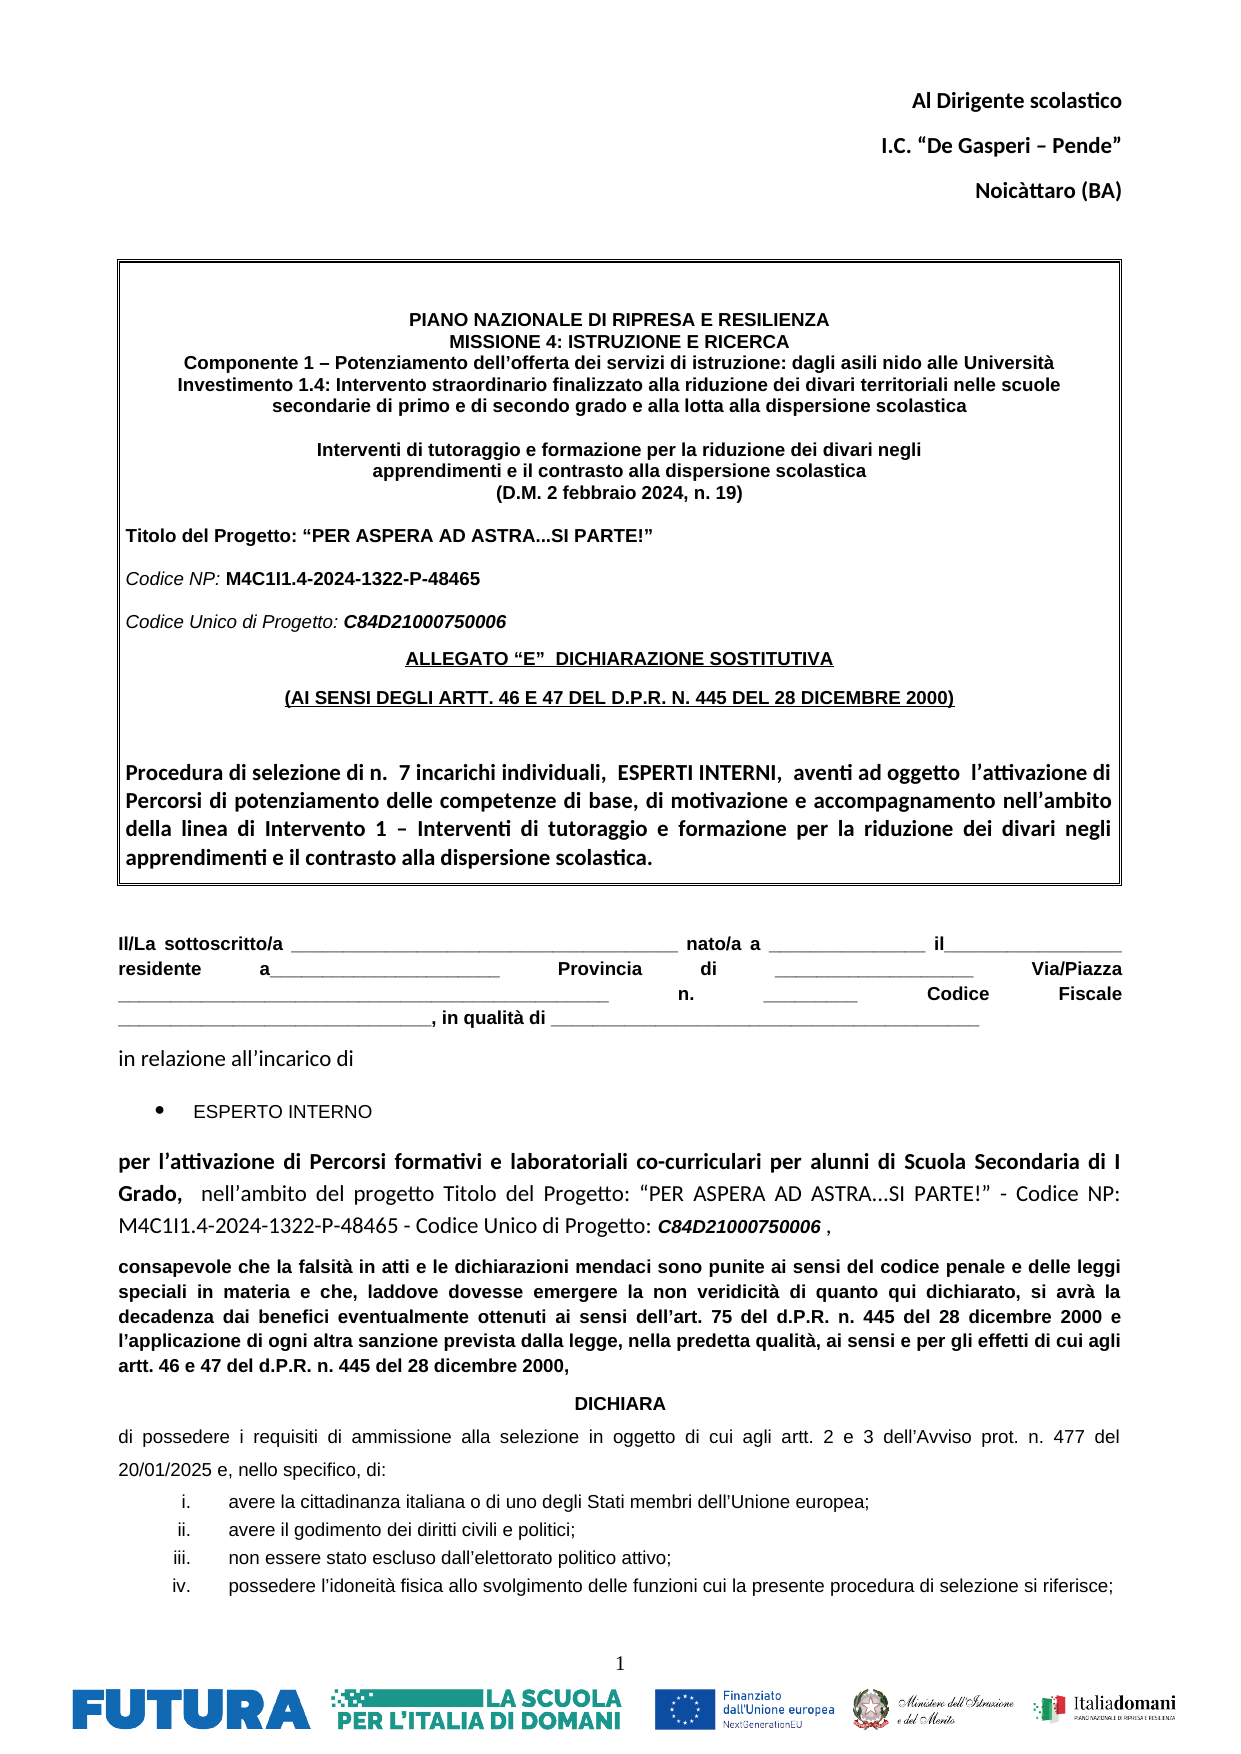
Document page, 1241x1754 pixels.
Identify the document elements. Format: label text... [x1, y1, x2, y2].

list non essere stato escluso dall’elettorato politico attivo; [191, 1547, 1122, 1568]
list ESPERTO INTERNO [156, 1101, 1122, 1123]
text Al Dirigente scolastico [118, 86, 1122, 114]
table_header PIANO NAZIONALE DI RIPRESA E RESILIENZA MISSIONE 4: ISTRUZIONE E RICERCA Componente 1 – Potenziamento dell’offerta dei servizi di istruzione: dagli asili nido alle Università Investimento 1.4: Intervento straordinario finalizzato alla riduzione dei divari territoriali nelle scuole secondarie di primo e di secondo grado e alla lotta alla dispersione scolastica Interventi di tutoraggio e formazione per la riduzione dei divari negli apprendimenti e il contrasto alla dispersione scolastica (D.M. 2 febbraio 2024, n. 19) Titolo del Progetto: “PER ASPERA AD ASTRA...SI PARTE!” Codice NP: M4C1I1.4-2024-1322-P-48465 Codice Unico di Progetto: C84D21000750006 ALLEGATO “E” DICHIARAZIONE SOSTITUTIVA (AI SENSI DEGLI ARTT. 46 E 47 DEL D.P.R. N. 445 DEL 28 DICEMBRE 2000) Procedura di selezione di n. 7 incarichi individuali, ESPERTI INTERNI, aventi ad oggetto l’attivazione di Percorsi di potenziamento delle competenze di base, di motivazione e accompagnamento nell’ambito della linea di Intervento 1 – Interventi di tutoraggio e formazione per la riduzione dei divari negli apprendimenti e il contrasto alla dispersione scolastica. [120, 263, 1119, 883]
text I.C. “De Gasperi – Pende” [118, 131, 1122, 159]
text Noicàttaro (BA) [118, 176, 1122, 204]
text consapevole che la falsità in atti e le dichiarazioni mendaci sono punite ai sensi del codice penale e delle leggi speciali in materia e che, laddove dovesse emergere la non veridicità di quanto qui dichiarato, si avrà la decadenza dai benefici eventualmente ottenuti ai sensi dell’art. 75 del d.P.R. n. 445 del 28 dicembre 2000 e l’applicazione di ogni altra sanzione prevista dalla legge, nella predetta qualità, ai sensi e per gli effetti di cui agli artt. 46 e 47 del d.P.R. n. 445 del 28 dicembre 2000, [118, 1256, 1122, 1377]
text di possedere i requisiti di ammissione alla selezione in oggetto di cui agli artt. 2 e 3 dell’Avviso prot. n. 477 del 20/01/2025 e, nello specifico, di: [118, 1426, 1122, 1480]
text in relazione all’incarico di [118, 1044, 1122, 1072]
text Il/La sottoscritto/a _____________________________________ nato/a a _______________ il_________________ residente a______________________ Provincia di ___________________ Via/Piazza _______________________________________________ n. _________ Codice Fiscale ______________________________, in qualità di _________________________________________ [118, 933, 1122, 1029]
list avere la cittadinanza italiana o di uno degli Stati membri dell’Unione europea; [191, 1491, 1122, 1512]
list possedere l’idoneità fisica allo svolgimento delle funzioni cui la presente procedura di selezione si riferisce; [191, 1575, 1122, 1597]
list avere il godimento dei diritti civili e politici; [191, 1519, 1122, 1541]
picture [71, 1686, 1178, 1733]
list per l’attivazione di Percorsi formativi e laboratoriali co-curriculari per alunni di Scuola Secondaria di I Grado, nell’ambito del progetto Titolo del Progetto: “PER ASPERA AD ASTRA...SI PARTE!” - Codice NP: M4C1I1.4-2024-1322-P-48465 - Codice Unico di Progetto: C84D21000750006 , [118, 1147, 1122, 1239]
text DICHIARA [118, 1392, 1122, 1414]
